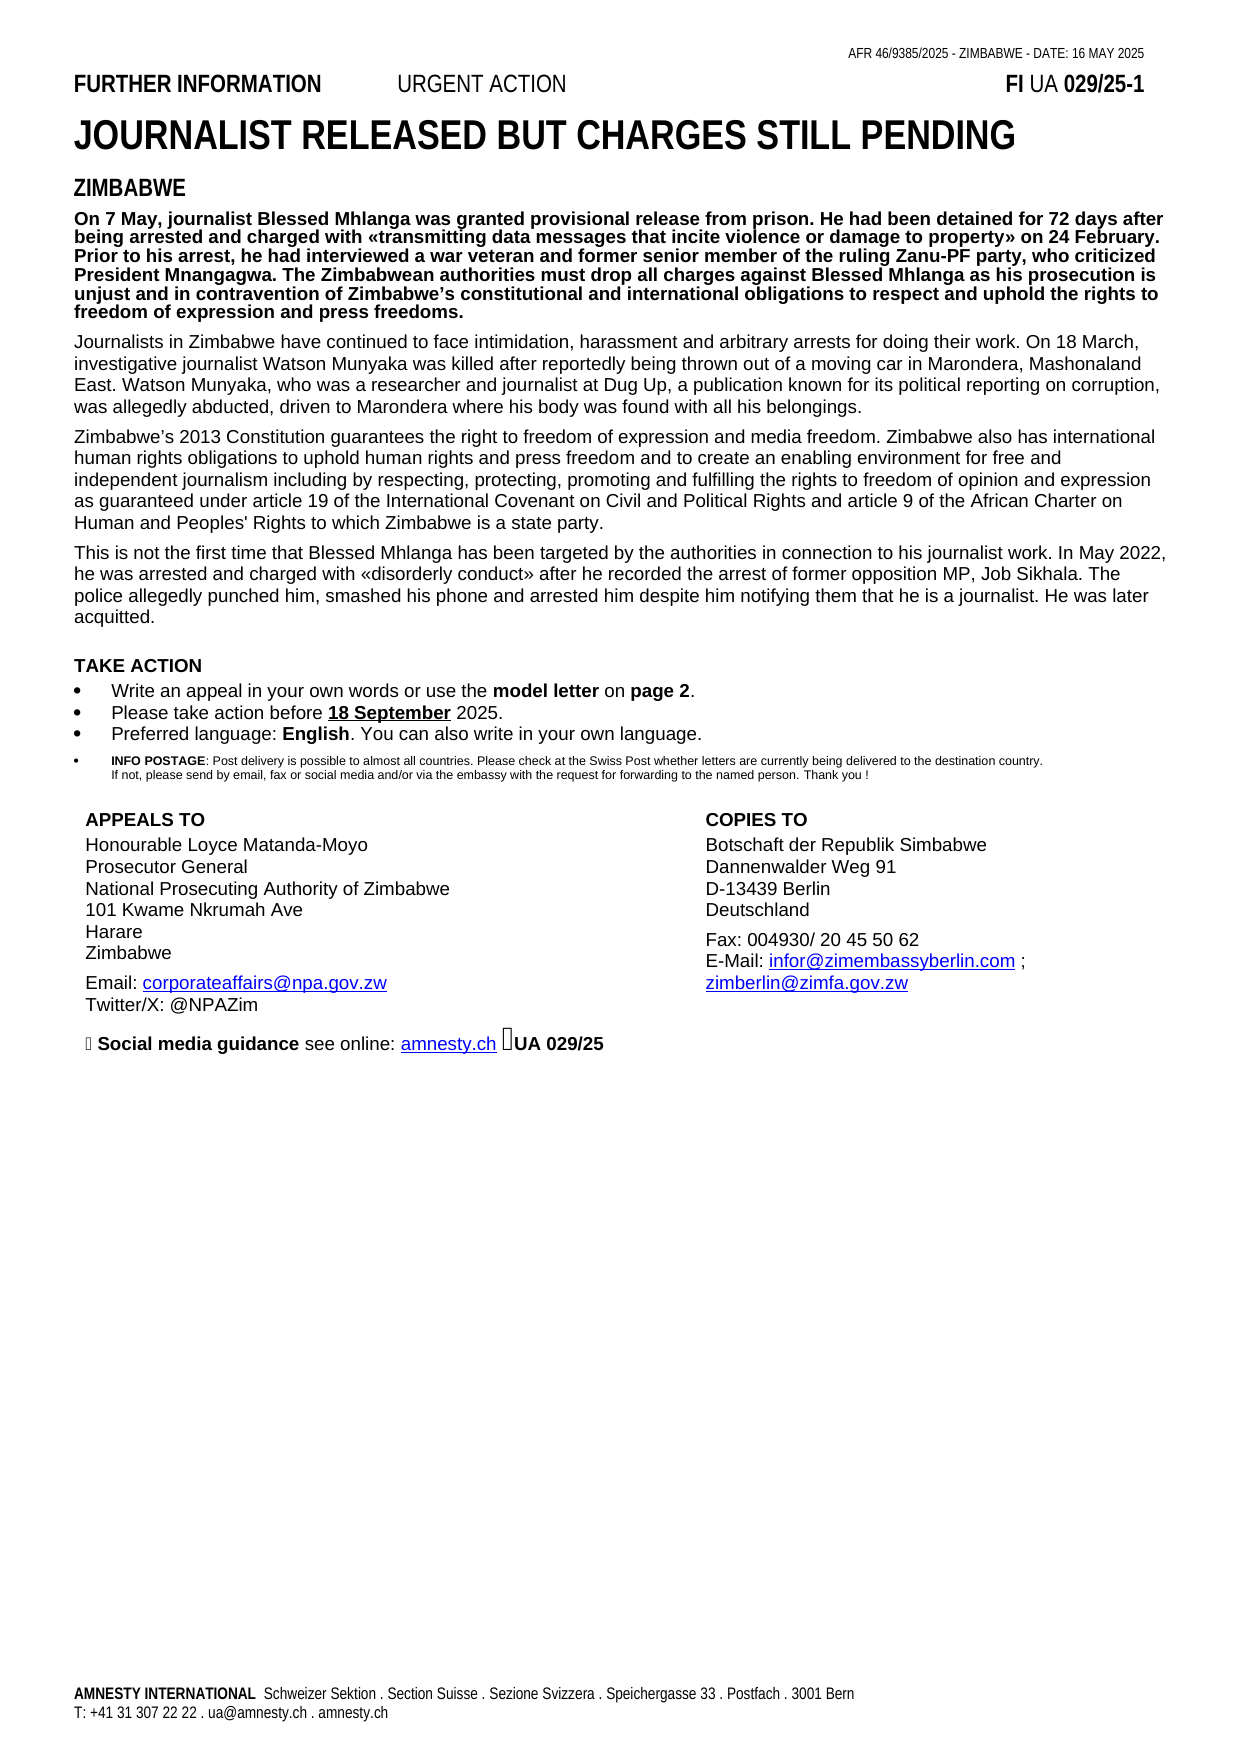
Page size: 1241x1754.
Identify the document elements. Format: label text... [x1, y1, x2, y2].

table_cell Honourable Loyce Matanda-Moyo Prosecutor General National Prosecuting Authority of Zimbabwe 101 Kwame Nkrumah Ave Harare Zimbabwe Email: corporateaffairs@npa.gov.zw Twitter/X: @NPAZim [74, 834, 694, 1015]
text On 7 May, journalist Blessed Mhlanga was granted provisional release from prison. He had been detained for 72 days after being arrested and charged with «transmitting data messages that incite violence or damage to property» on 24 February. Prior to his arrest, he had interviewed a war veteran and former senior member of the ruling Zanu-PF party, who criticized President Mnangagwa. The Zimbabwean authorities must drop all charges against Blessed Mhlanga as his prosecution is unjust and in contravention of Zimbabwe’s constitutional and international obligations to respect and uphold the rights to freedom of expression and press freedoms. [74, 210, 1167, 322]
list INFO POSTAGE: Post delivery is possible to almost all countries. Please check at the Swiss Post whether letters are currently being delivered to the destination country. If not, please send by email, fax or social media and/or via the embassy with the request for forwarding to the named person. Thank you ! [74, 753, 1167, 782]
table_header AFR 46/9385/2025 - Zimbabwe - Date: 16 May 2025 [74, 44, 1156, 69]
list Please take action before 18 September 2025. [74, 702, 1167, 723]
table_cell Social media guidance see online: amnesty.ch UA 029/25 [74, 1015, 1167, 1058]
table_cell Botschaft der Republik Simbabwe Dannenwalder Weg 91 D-13439 Berlin Deutschland Fax: 004930/ 20 45 50 62 E-Mail: infor@zimembassyberlin.com ; zimberlin@zimfa.gov.zw [694, 834, 1167, 1015]
list Write an appeal in your own words or use the model letter on page 2. [74, 680, 1167, 702]
text TAKE ACTION [74, 657, 1167, 676]
table_header COPIES TO [694, 782, 1167, 834]
table_cell FI UA 029/25-1 [795, 70, 1156, 111]
list Preferred language: English. You can also write in your own language. [74, 723, 1167, 745]
table_header APPEALS TO [74, 782, 694, 834]
table_cell FURTHER INFORMATION [74, 70, 386, 111]
text Journalists in Zimbabwe have continued to face intimidation, harassment and arbitrary arrests for doing their work. On 18 March, investigative journalist Watson Munyaka was killed after reportedly being thrown out of a moving car in Marondera, Mashonaland East. Watson Munyaka, who was a researcher and journalist at Dug Up, a publication known for its political reporting on corruption, was allegedly abducted, driven to Marondera where his body was found with all his belongings. [74, 331, 1167, 417]
table_cell ZIMBABWE [74, 171, 1156, 210]
table_cell Journalist released but charges still pending [74, 111, 1156, 171]
text Zimbabwe’s 2013 Constitution guarantees the right to freedom of expression and media freedom. Zimbabwe also has international human rights obligations to uphold human rights and press freedom and to create an enabling environment for free and independent journalism including by respecting, protecting, promoting and fulfilling the rights to freedom of opinion and expression as guaranteed under article 19 of the International Covenant on Civil and Political Rights and article 9 of the African Charter on Human and Peoples' Rights to which Zimbabwe is a state party. [74, 425, 1167, 533]
text This is not the first time that Blessed Mhlanga has been targeted by the authorities in connection to his journalist work. In May 2022, he was arrested and charged with «disorderly conduct» after he recorded the arrest of former opposition MP, Job Sikhala. The police allegedly punched him, smashed his phone and arrested him despite him notifying them that he is a journalist. He was later acquitted. [74, 542, 1167, 628]
table_cell URGENT ACTION [386, 70, 795, 111]
